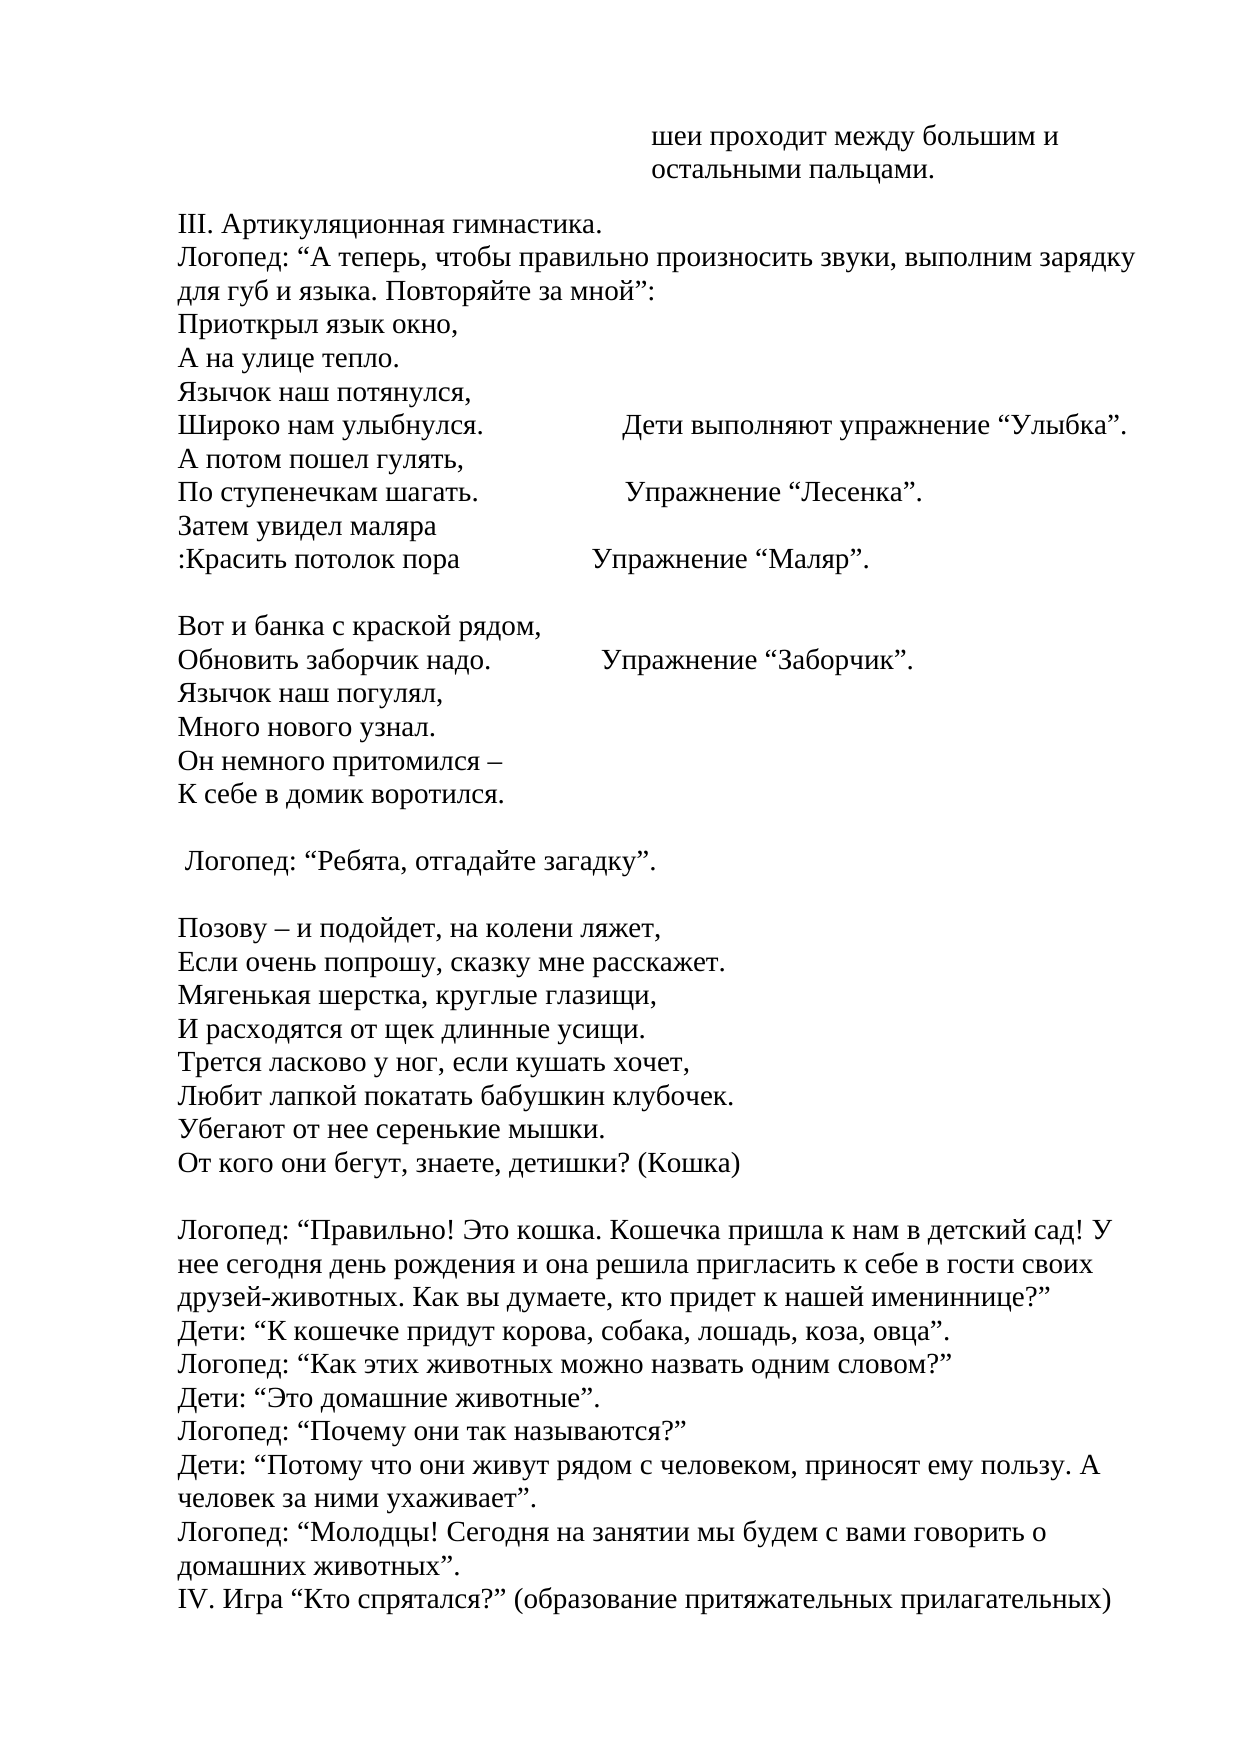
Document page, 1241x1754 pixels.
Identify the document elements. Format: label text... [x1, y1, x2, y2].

text Любит лапкой покатать бабушкин клубочек. [177, 1078, 1152, 1112]
text По ступенечкам шагать. Упражнение “Лесенка”. [177, 474, 1152, 508]
text Вот и банка с краской рядом, [177, 608, 1152, 642]
text И расходятся от щек длинные усищи. [177, 1011, 1152, 1044]
text Убегают от нее серенькие мышки. [177, 1112, 1152, 1145]
text Язычок наш погулял, [177, 676, 1152, 709]
text Логопед: “Ребята, отгадайте загадку”. [177, 843, 1152, 877]
text Дети: “Это домашние животные”. [177, 1380, 1152, 1413]
text Логопед: “Почему они так называются?” [177, 1413, 1152, 1447]
text Логопед: “Как этих животных можно назвать одним словом?” [177, 1346, 1152, 1380]
text Он немного притомился – [177, 743, 1152, 776]
text :Красить потолок пора Упражнение “Маляр”. [177, 541, 1152, 575]
text Позову – и подойдет, на колени ляжет, [177, 910, 1152, 944]
text Язычок наш потянулся, [177, 374, 1152, 407]
text Дети: “К кошечке придут корова, собака, лошадь, коза, овца”. [177, 1313, 1152, 1346]
text Логопед: “Правильно! Это кошка. Кошечка пришла к нам в детский сад! У нее сегодня день рождения и она решила пригласить к себе в гости своих друзей-животных. Как вы думаете, кто придет к нашей имениннице?” [177, 1212, 1152, 1313]
text IV. Игра “Кто спрятался?” (образование притяжательных прилагательных) [177, 1581, 1152, 1615]
text шеи проходит между большим и [177, 118, 1152, 152]
text Если очень попрошу, сказку мне расскажет. [177, 944, 1152, 977]
text Много нового узнал. [177, 709, 1152, 743]
text Трется ласково у ног, если кушать хочет, [177, 1044, 1152, 1078]
text Обновить заборчик надо. Упражнение “Заборчик”. [177, 642, 1152, 676]
text А на улице тепло. [177, 340, 1152, 374]
text Логопед: “А теперь, чтобы правильно произносить звуки, выполним зарядку для губ и языка. Повторяйте за мной”: [177, 239, 1152, 307]
text остальными пальцами. [177, 152, 1152, 185]
text Логопед: “Молодцы! Сегодня на занятии мы будем с вами говорить о домашних животных”. [177, 1514, 1152, 1581]
text А потом пошел гулять, [177, 441, 1152, 474]
text Затем увидел маляра [177, 508, 1152, 541]
text Широко нам улыбнулся. Дети выполняют упражнение “Улыбка”. [177, 407, 1152, 441]
text Мягенькая шерстка, круглые глазищи, [177, 977, 1152, 1011]
text От кого они бегут, знаете, детишки? (Кошка) [177, 1145, 1152, 1179]
text Дети: “Потому что они живут рядом с человеком, приносят ему пользу. А человек за ними ухаживает”. [177, 1447, 1152, 1514]
text К себе в домик воротился. [177, 776, 1152, 810]
text Приоткрыл язык окно, [177, 307, 1152, 340]
text III. Артикуляционная гимнастика. [177, 206, 1152, 239]
